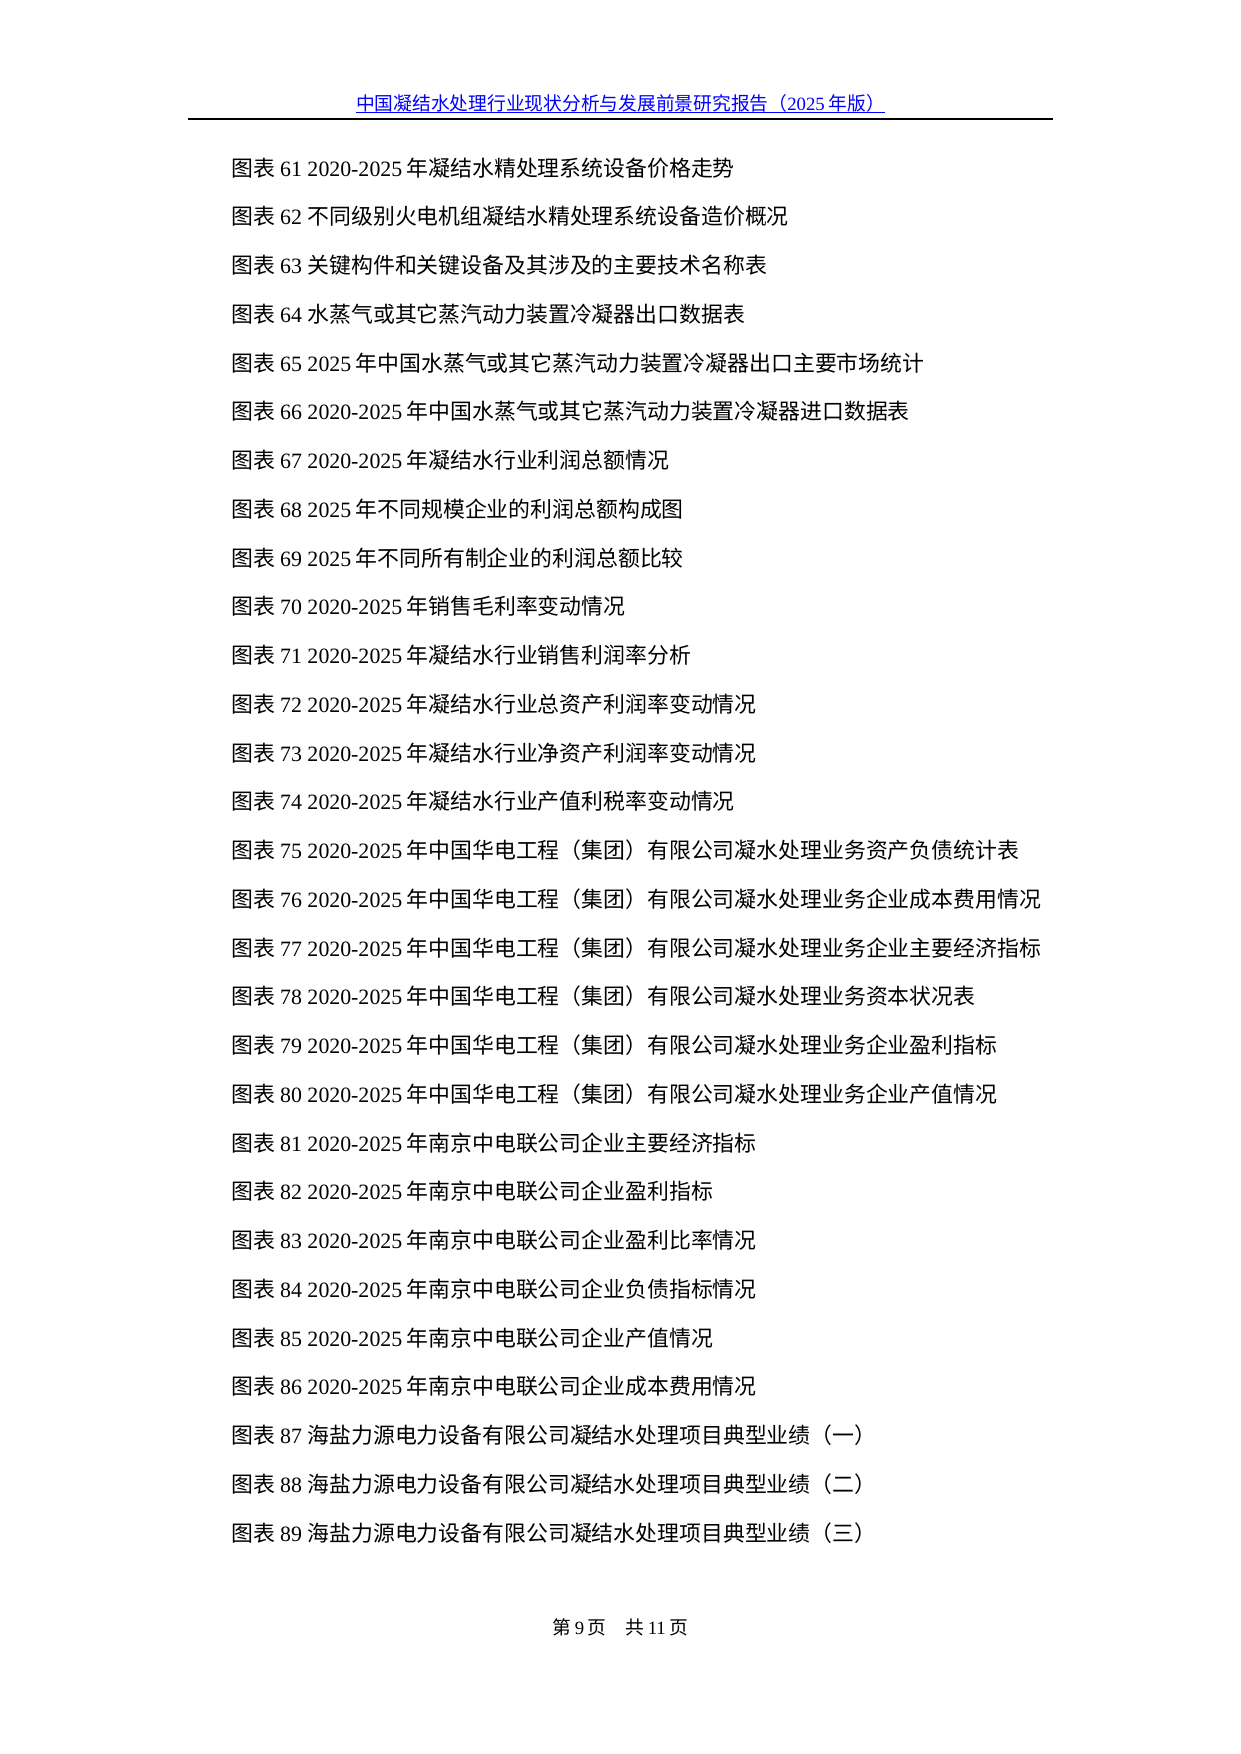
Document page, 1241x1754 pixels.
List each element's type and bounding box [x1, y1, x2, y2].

text [187, 150, 1053, 1548]
